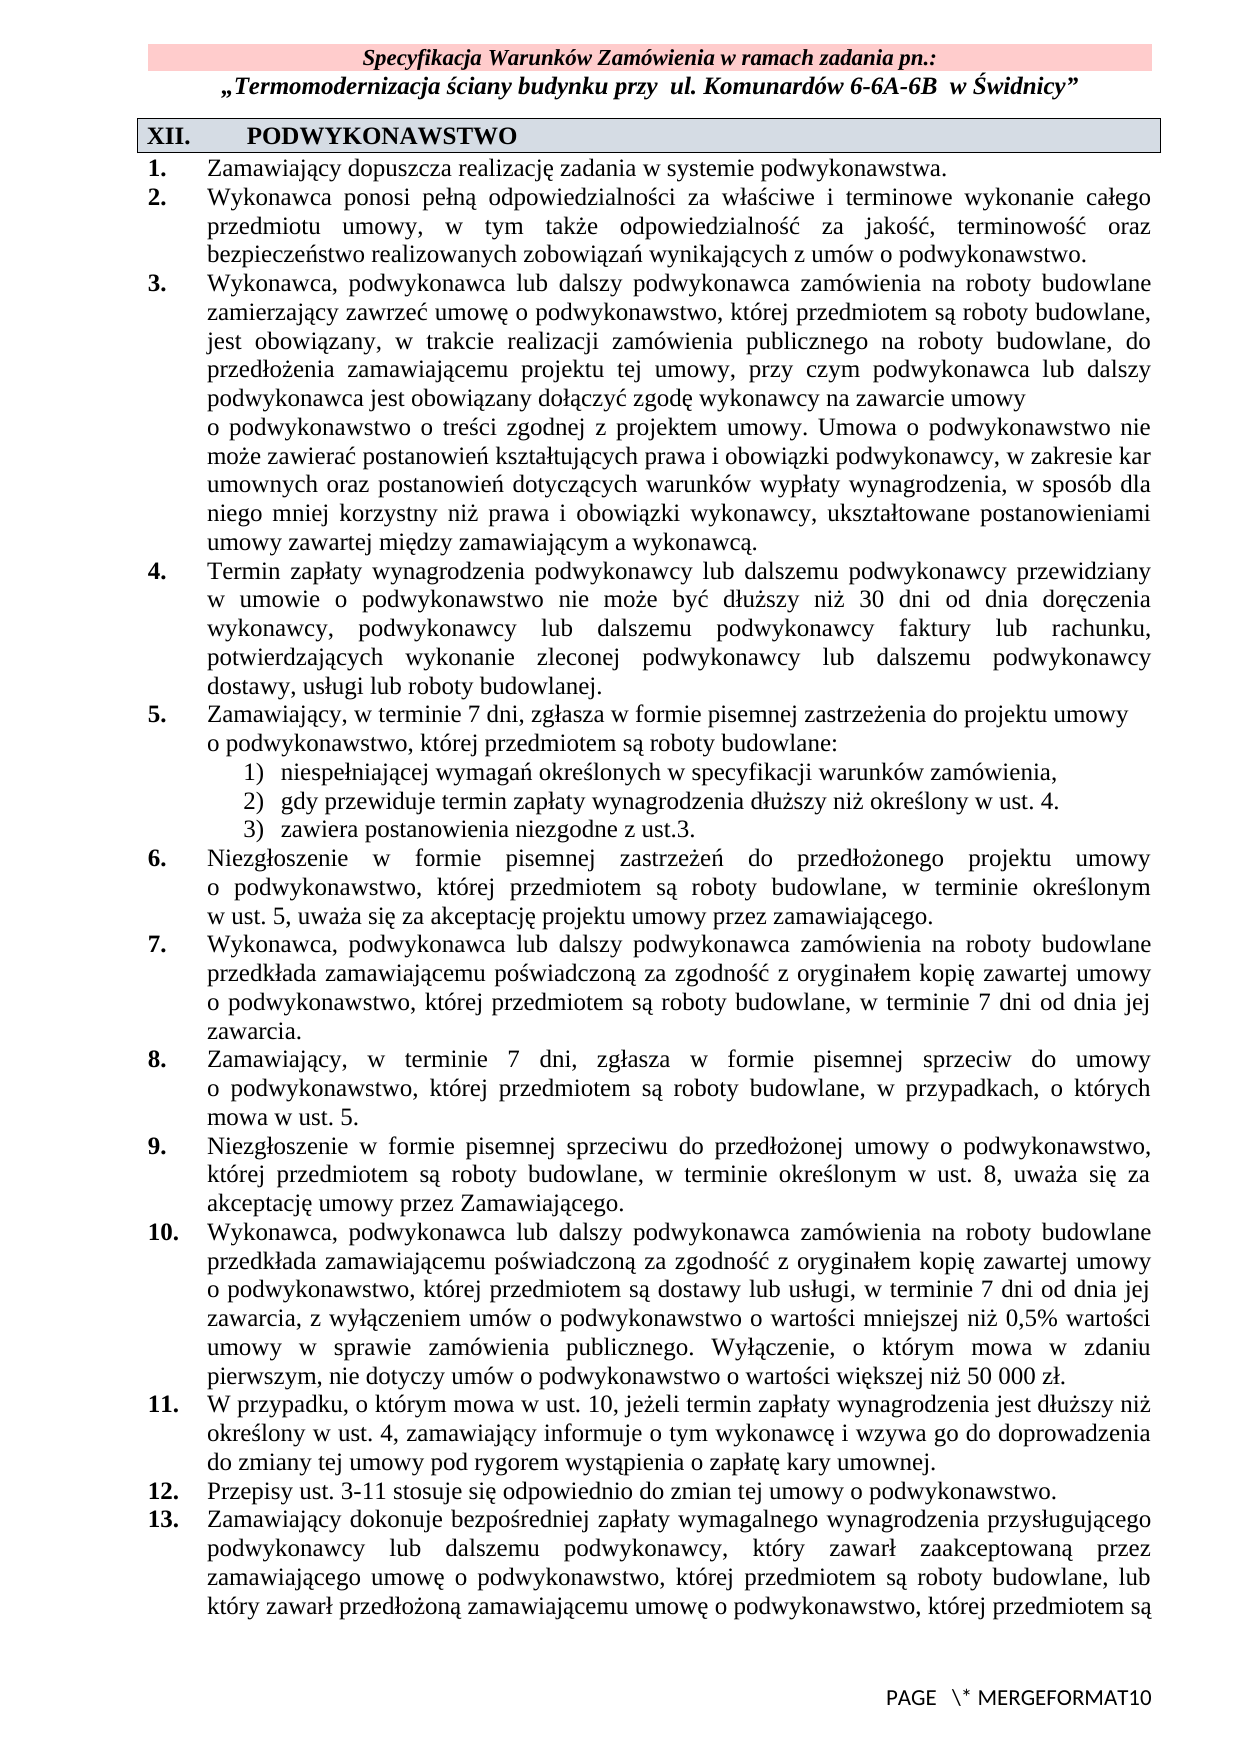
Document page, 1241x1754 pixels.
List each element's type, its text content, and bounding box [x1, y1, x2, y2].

list Termin zapłaty wynagrodzenia podwykonawcy lub dalszemu podwykonawcy przewidziany w umowie o podwykonawstwo nie może być dłuższy niż 30 dni od dnia doręczenia wykonawcy, podwykonawcy lub dalszemu podwykonawcy faktury lub rachunku, potwierdzających wykonanie zleconej podwykonawcy lub dalszemu podwykonawcy dostawy, usługi lub roboty budowlanej. [148, 556, 1152, 699]
list niespełniającej wymagań określonych w specyfikacji warunków zamówienia, [243, 757, 1152, 786]
list W przypadku, o którym mowa w ust. 10, jeżeli termin zapłaty wynagrodzenia jest dłuższy niż określony w ust. 4, zamawiający informuje o tym wykonawcę i wzywa go do doprowadzenia do zmiany tej umowy pod rygorem wystąpienia o zapłatę kary umownej. [148, 1389, 1152, 1476]
list Niezgłoszenie w formie pisemnej zastrzeżeń do przedłożonego projektu umowy o podwykonawstwo, której przedmiotem są roboty budowlane, w terminie określonym w ust. 5, uważa się za akceptację projektu umowy przez zamawiającego. [148, 843, 1152, 929]
list Zamawiający dopuszcza realizację zadania w systemie podwykonawstwa. [148, 153, 1152, 182]
list Niezgłoszenie w formie pisemnej sprzeciwu do przedłożonej umowy o podwykonawstwo, której przedmiotem są roboty budowlane, w terminie określonym w ust. 8, uważa się za akceptację umowy przez Zamawiającego. [148, 1131, 1152, 1217]
list Wykonawca, podwykonawca lub dalszy podwykonawca zamówienia na roboty budowlane zamierzający zawrzeć umowę o podwykonawstwo, której przedmiotem są roboty budowlane, jest obowiązany, w trakcie realizacji zamówienia publicznego na roboty budowlane, do przedłożenia zamawiającemu projektu tej umowy, przy czym podwykonawca lub dalszy podwykonawca jest obowiązany dołączyć zgodę wykonawcy na zawarcie umowy o podwykonawstwo o treści zgodnej z projektem umowy. Umowa o podwykonawstwo nie może zawierać postanowień kształtujących prawa i obowiązki podwykonawcy, w zakresie kar umownych oraz postanowień dotyczących warunków wypłaty wynagrodzenia, w sposób dla niego mniej korzystny niż prawa i obowiązki wykonawcy, ukształtowane postanowieniami umowy zawartej między zamawiającym a wykonawcą. [148, 268, 1152, 556]
list Przepisy ust. 3-11 stosuje się odpowiednio do zmian tej umowy o podwykonawstwo. [148, 1476, 1152, 1504]
list gdy przewiduje termin zapłaty wynagrodzenia dłuższy niż określony w ust. 4. [243, 786, 1152, 814]
list zawiera postanowienia niezgodne z ust.3. [243, 814, 1152, 843]
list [148, 1504, 1152, 1619]
list Zamawiający, w terminie 7 dni, zgłasza w formie pisemnej zastrzeżenia do projektu umowy o podwykonawstwo, której przedmiotem są roboty budowlane: [148, 699, 1152, 757]
list Zamawiający, w terminie 7 dni, zgłasza w formie pisemnej sprzeciw do umowy o podwykonawstwo, której przedmiotem są roboty budowlane, w przypadkach, o których mowa w ust. 5. [148, 1044, 1152, 1131]
list Wykonawca, podwykonawca lub dalszy podwykonawca zamówienia na roboty budowlane przedkłada zamawiającemu poświadczoną za zgodność z oryginałem kopię zawartej umowy o podwykonawstwo, której przedmiotem są dostawy lub usługi, w terminie 7 dni od dnia jej zawarcia, z wyłączeniem umów o podwykonawstwo o wartości mniejszej niż 0,5% wartości umowy w sprawie zamówienia publicznego. Wyłączenie, o którym mowa w zdaniu pierwszym, nie dotyczy umów o podwykonawstwo o wartości większej niż 50 000 zł. [148, 1217, 1152, 1389]
list Wykonawca, podwykonawca lub dalszy podwykonawca zamówienia na roboty budowlane przedkłada zamawiającemu poświadczoną za zgodność z oryginałem kopię zawartej umowy o podwykonawstwo, której przedmiotem są roboty budowlane, w terminie 7 dni od dnia jej zawarcia. [148, 929, 1152, 1044]
subtitle PODWYKONAWSTWO [138, 119, 1160, 152]
list Wykonawca ponosi pełną odpowiedzialności za właściwe i terminowe wykonanie całego przedmiotu umowy, w tym także odpowiedzialność za jakość, terminowość oraz bezpieczeństwo realizowanych zobowiązań wynikających z umów o podwykonawstwo. [148, 182, 1152, 268]
